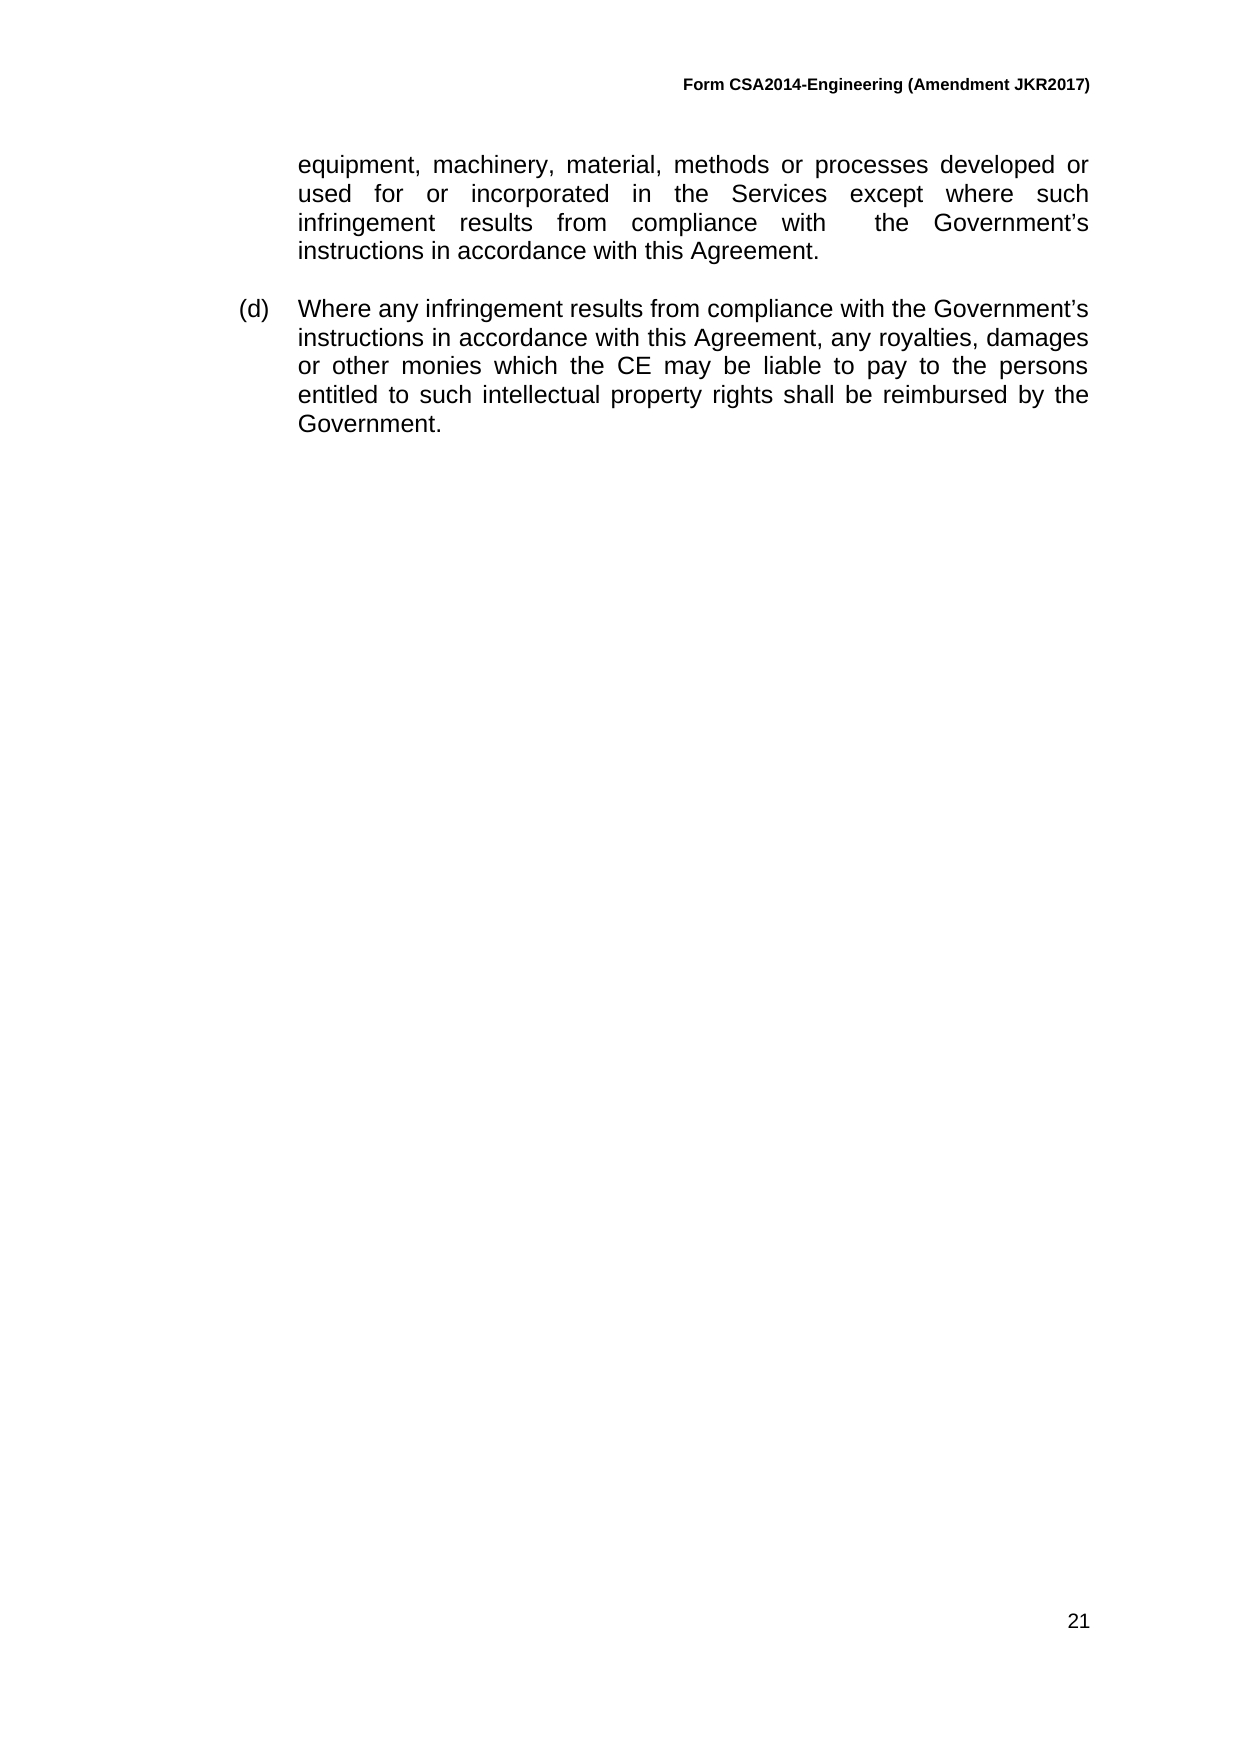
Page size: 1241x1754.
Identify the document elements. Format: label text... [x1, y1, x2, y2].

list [239, 150, 1090, 265]
list Where any infringement results from compliance with the Government’s instructions in accordance with this Agreement, any royalties, damages or other monies which the CE may be liable to pay to the persons entitled to such intellectual property rights shall be reimbursed by the Government. [239, 294, 1090, 437]
